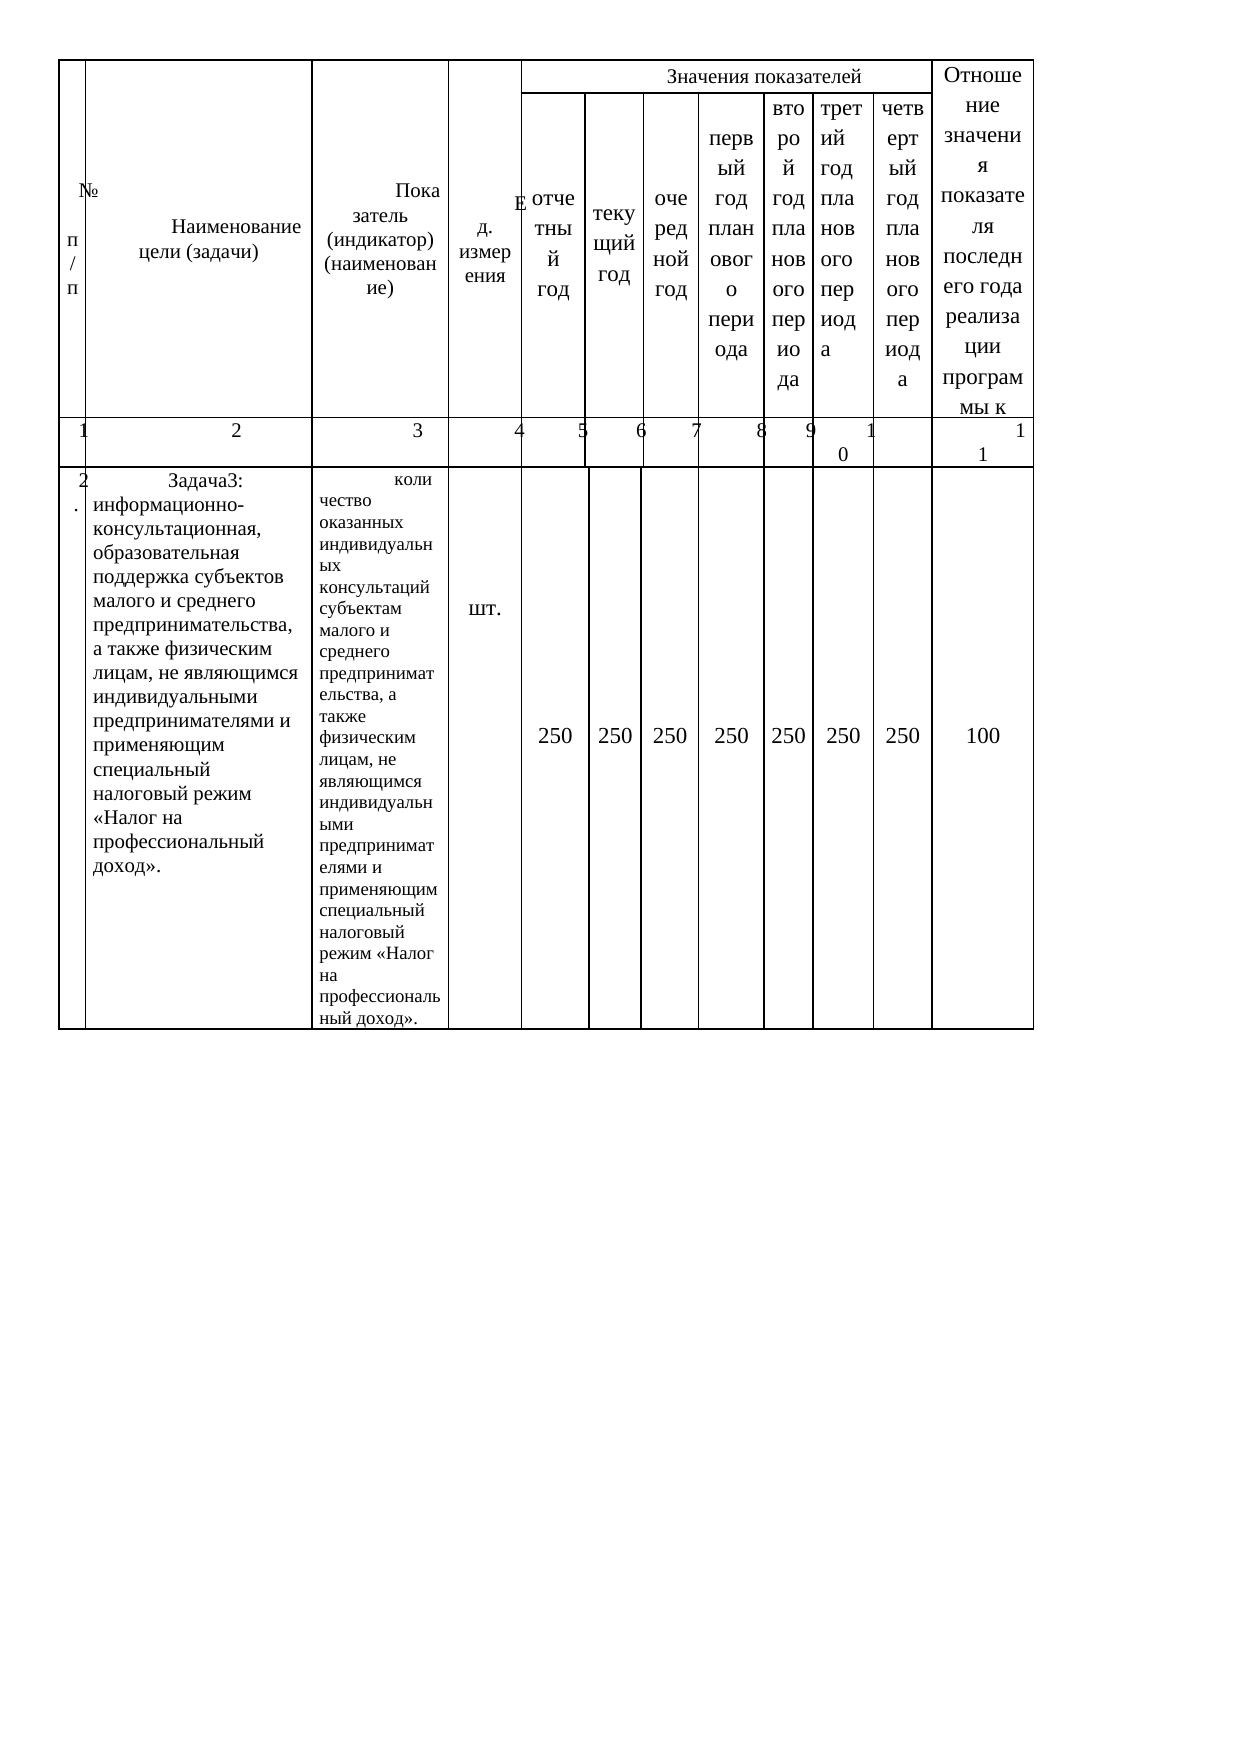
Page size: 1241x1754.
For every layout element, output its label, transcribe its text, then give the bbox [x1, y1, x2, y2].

table_cell 250 [590, 468, 640, 1028]
table_cell 9 [765, 418, 812, 466]
table_cell второй год планового периода [765, 94, 812, 416]
table_cell 4 [449, 418, 521, 466]
table_cell 1 [60, 418, 85, 466]
table_cell 5 [522, 418, 584, 466]
table_cell [874, 418, 931, 466]
table_cell текущий год [586, 94, 643, 416]
table_cell очередной год [644, 94, 698, 416]
table_cell 6 [586, 418, 643, 466]
table_cell 10 [814, 418, 873, 466]
table_cell 100 [933, 468, 1033, 1028]
table_cell 250 [699, 468, 763, 1028]
table_header Наименование цели (задачи) [86, 61, 311, 416]
table_cell 2. [60, 468, 85, 1028]
table_cell 7 [644, 418, 698, 466]
table_cell 3 [313, 418, 448, 466]
table_cell 250 [642, 468, 698, 1028]
table_cell 250 [874, 468, 931, 1028]
table_cell 2 [86, 418, 311, 466]
table_cell шт. [449, 468, 521, 1028]
table_cell четвертый год планового периода [874, 94, 931, 416]
table_cell 250 [814, 468, 873, 1028]
table_cell 11 [933, 418, 1033, 466]
table_cell Задача3: информационно- консультационная, образовательная поддержка субъектов малого и среднего предпринимательства, а также физическим лицам, не являющимся индивидуальными предпринимателями и применяющим специальный налоговый режим «Налог на профессиональный доход». [86, 468, 311, 1028]
table_header Показатель (индикатор) (наименование) [313, 61, 448, 416]
table_cell отчетный год [522, 94, 584, 416]
table_cell первый год планового периода [699, 94, 763, 416]
table_header Отношение значения показателя последнего года реализации программы к отчетному, % [933, 61, 1033, 416]
table_header № п/п [60, 61, 85, 416]
table_cell 8 [699, 418, 763, 466]
table_cell 250 [765, 468, 812, 1028]
table_header Ед. измерения [449, 61, 521, 416]
table_cell 250 [522, 468, 588, 1028]
table_header Значения показателей [522, 61, 931, 92]
table_cell третий год планового периода [814, 94, 873, 416]
table_cell количество оказанных индивидуальных консультаций субъектам малого и среднего предпринимательства, а также физическим лицам, не являющимся индивидуальными предпринимателями и применяющим специальный налоговый режим «Налог на профессиональный доход». [313, 468, 448, 1028]
